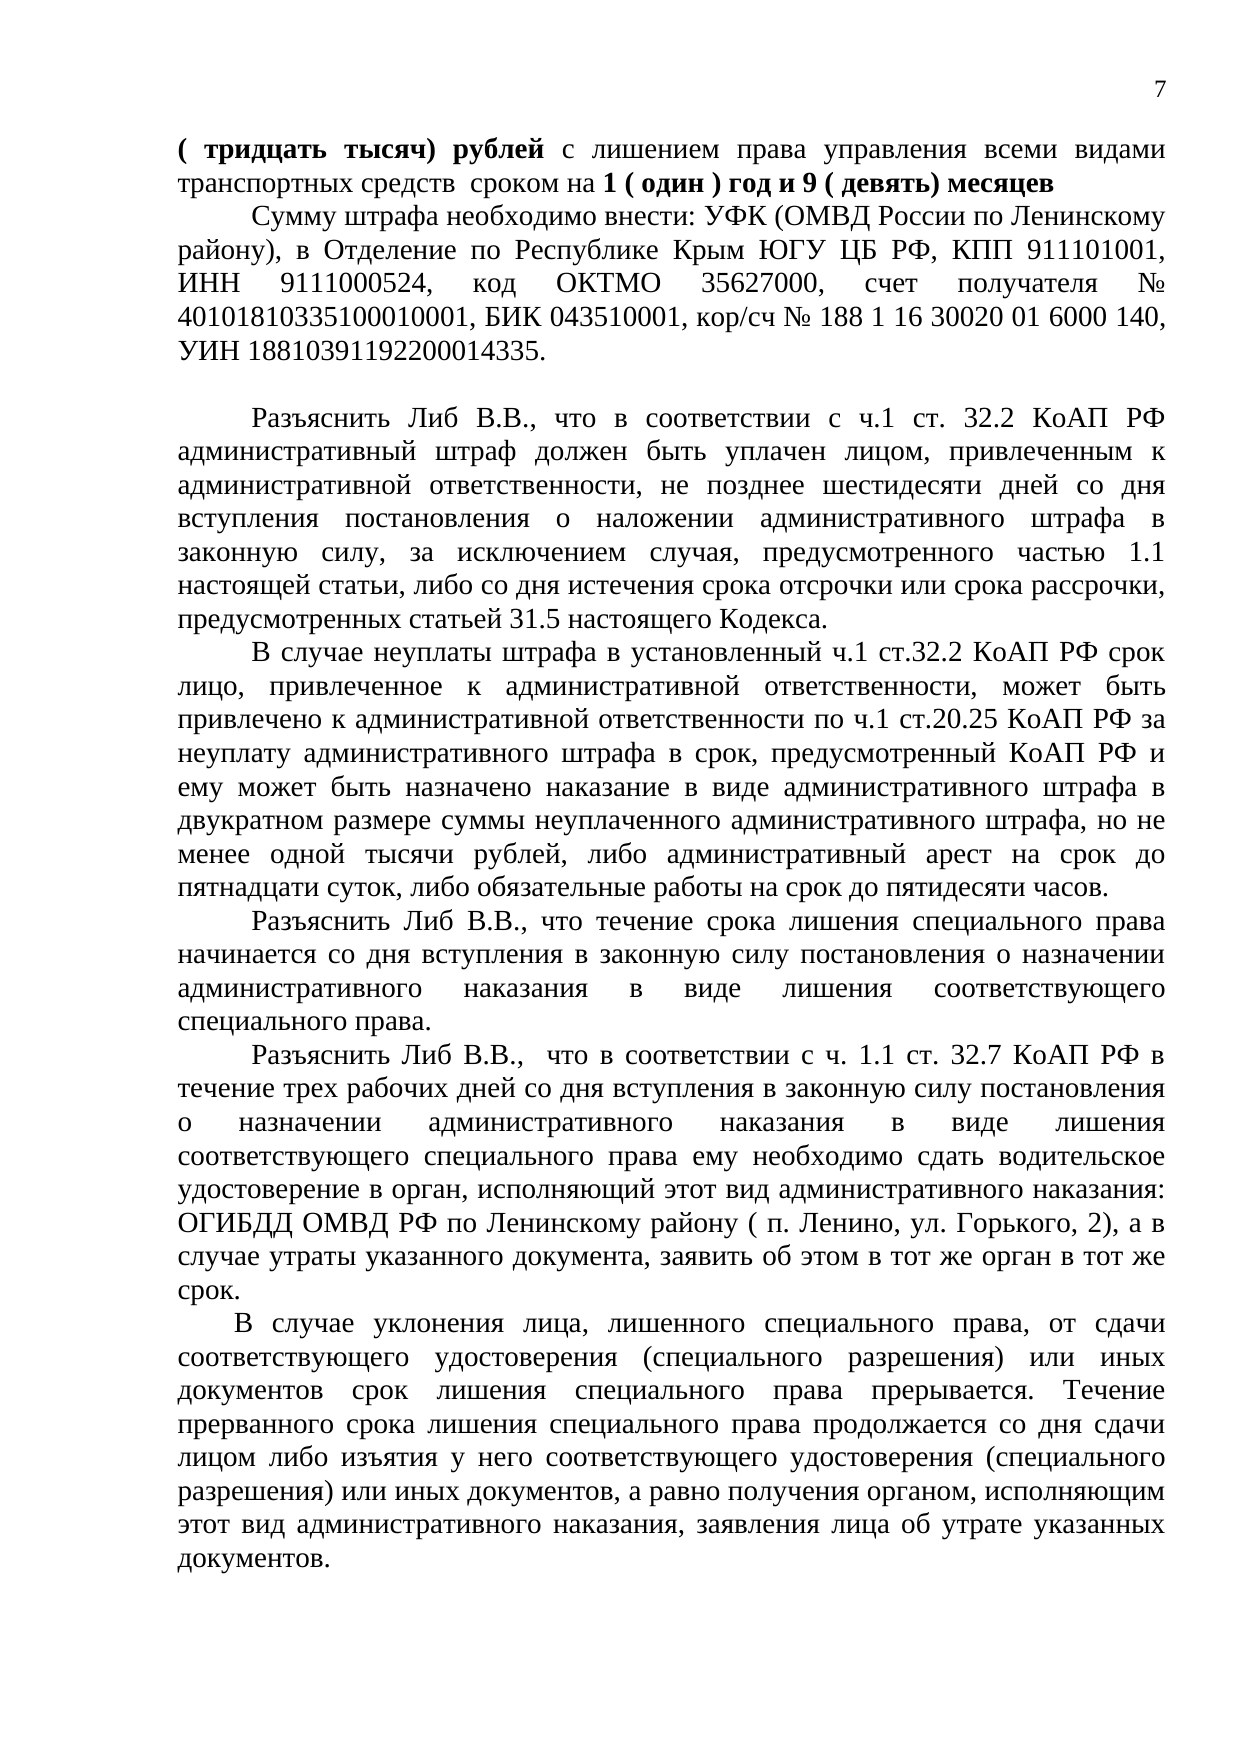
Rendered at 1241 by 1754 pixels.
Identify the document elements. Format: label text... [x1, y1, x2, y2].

text В случае неуплаты штрафа в установленный ч.1 ст.32.2 КоАП РФ срок лицо, привлеченное к административной ответственности, может быть привлечено к административной ответственности по ч.1 ст.20.25 КоАП РФ за неуплату административного штрафа в срок, предусмотренный КоАП РФ и ему может быть назначено наказание в виде административного штрафа в двукратном размере суммы неуплаченного административного штрафа, но не менее одной тысячи рублей, либо административный арест на срок до пятнадцати суток, либо обязательные работы на срок до пятидесяти часов. [177, 634, 1166, 903]
text Разъяснить Либ В.В., что течение срока лишения специального права начинается со дня вступления в законную силу постановления о назначении административного наказания в виде лишения соответствующего специального права. [177, 903, 1166, 1037]
text Разъяснить Либ В.В., что в соответствии с ч. 1.1 ст. 32.7 КоАП РФ в течение трех рабочих дней со дня вступления в законную силу постановления о назначении административного наказания в виде лишения соответствующего специального права ему необходимо сдать водительское удостоверение в орган, исполняющий этот вид административного наказания: ОГИБДД ОМВД РФ по Ленинскому району ( п. Ленино, ул. Горького, 2), а в случае утраты указанного документа, заявить об этом в тот же орган в тот же срок. [177, 1037, 1166, 1305]
text В случае уклонения лица, лишенного специального права, от сдачи соответствующего удостоверения (специального разрешения) или иных документов срок лишения специального права прерывается. Течение прерванного срока лишения специального права продолжается со дня сдачи лицом либо изъятия у него соответствующего удостоверения (специального разрешения) или иных документов, а равно получения органом, исполняющим этот вид административного наказания, заявления лица об утрате указанных документов. [177, 1305, 1166, 1574]
text Сумму штрафа необходимо внести: УФК (ОМВД России по Ленинскому району), в Отделение по Республике Крым ЮГУ ЦБ РФ, КПП 911101001, ИНН 9111000524, код ОКТМО 35627000, счет получателя № 40101810335100010001, БИК 043510001, кор/сч № 188 1 16 30020 01 6000 140, УИН 18810391192200014335. [177, 198, 1166, 366]
text Разъяснить Либ В.В., что в соответствии с ч.1 ст. 32.2 КоАП РФ административный штраф должен быть уплачен лицом, привлеченным к административной ответственности, не позднее шестидесяти дней со дня вступления постановления о наложении административного штрафа в законную силу, за исключением случая, предусмотренного частью 1.1 настоящей статьи, либо со дня истечения срока отсрочки или срока рассрочки, предусмотренных статьей 31.5 настоящего Кодекса. [177, 400, 1166, 634]
